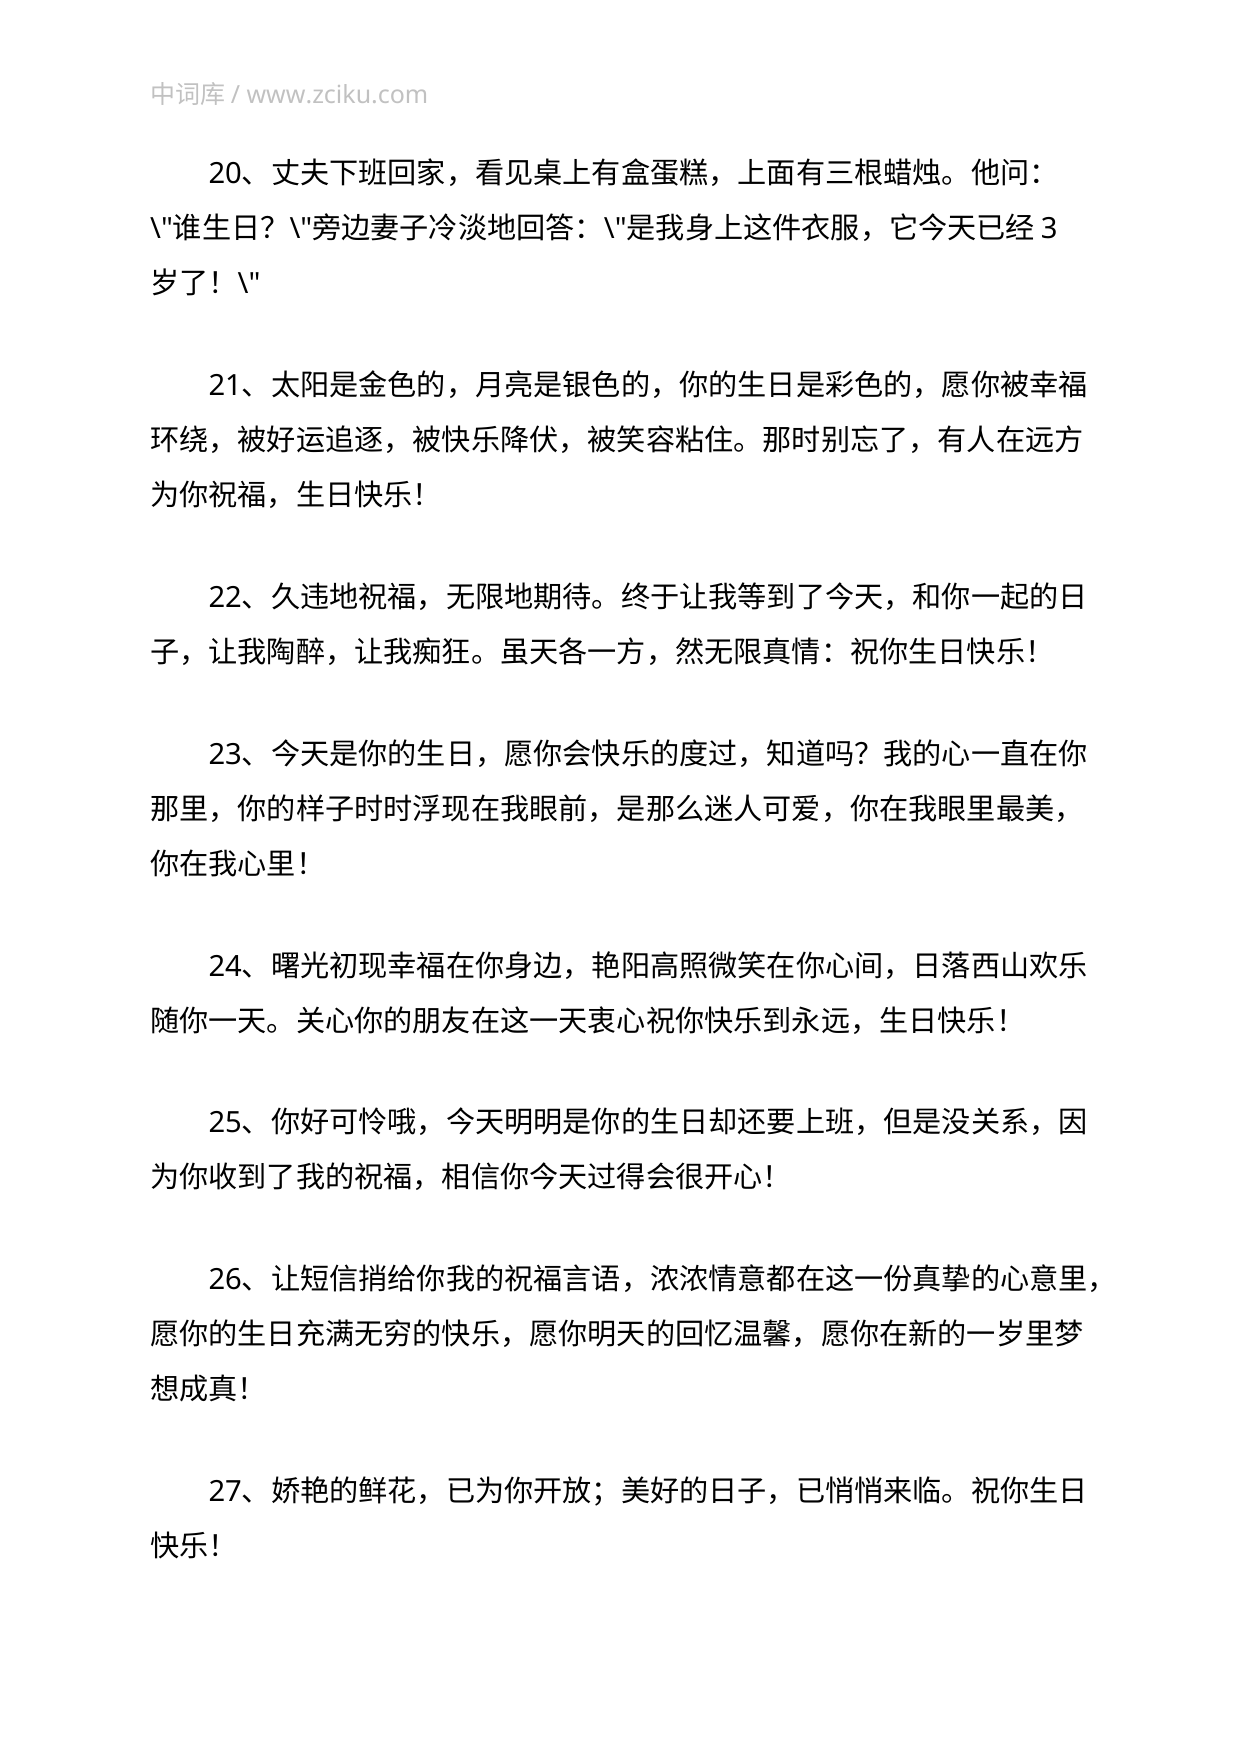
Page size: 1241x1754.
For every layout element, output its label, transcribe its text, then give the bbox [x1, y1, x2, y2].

text 25、你好可怜哦，今天明明是你的生日却还要上班，但是没关系，因为你收到了我的祝福，相信你今天过得会很开心！ [150, 1099, 1090, 1196]
text 27、娇艳的鲜花，已为你开放；美好的日子，已悄悄来临。祝你生日快乐！ [150, 1467, 1090, 1564]
text 26、让短信捎给你我的祝福言语，浓浓情意都在这一份真挚的心意里，愿你的生日充满无穷的快乐，愿你明天的回忆温馨，愿你在新的一岁里梦想成真！ [150, 1256, 1090, 1408]
text 21、太阳是金色的，月亮是银色的，你的生日是彩色的，愿你被幸福环绕，被好运追逐，被快乐降伏，被笑容粘住。那时别忘了，有人在远方为你祝福，生日快乐！ [150, 362, 1090, 514]
text 24、曙光初现幸福在你身边，艳阳高照微笑在你心间，日落西山欢乐随你一天。关心你的朋友在这一天衷心祝你快乐到永远，生日快乐！ [150, 942, 1090, 1039]
text 20、丈夫下班回家，看见桌上有盒蛋糕，上面有三根蜡烛。他问：\"谁生日？\"旁边妻子冷淡地回答：\"是我身上这件衣服，它今天已经3岁了！\" [150, 150, 1090, 302]
text 23、今天是你的生日，愿你会快乐的度过，知道吗？我的心一直在你那里，你的样子时时浮现在我眼前，是那么迷人可爱，你在我眼里最美，你在我心里！ [150, 730, 1090, 883]
text 22、久违地祝福，无限地期待。终于让我等到了今天，和你一起的日子，让我陶醉，让我痴狂。虽天各一方，然无限真情：祝你生日快乐！ [150, 574, 1090, 671]
